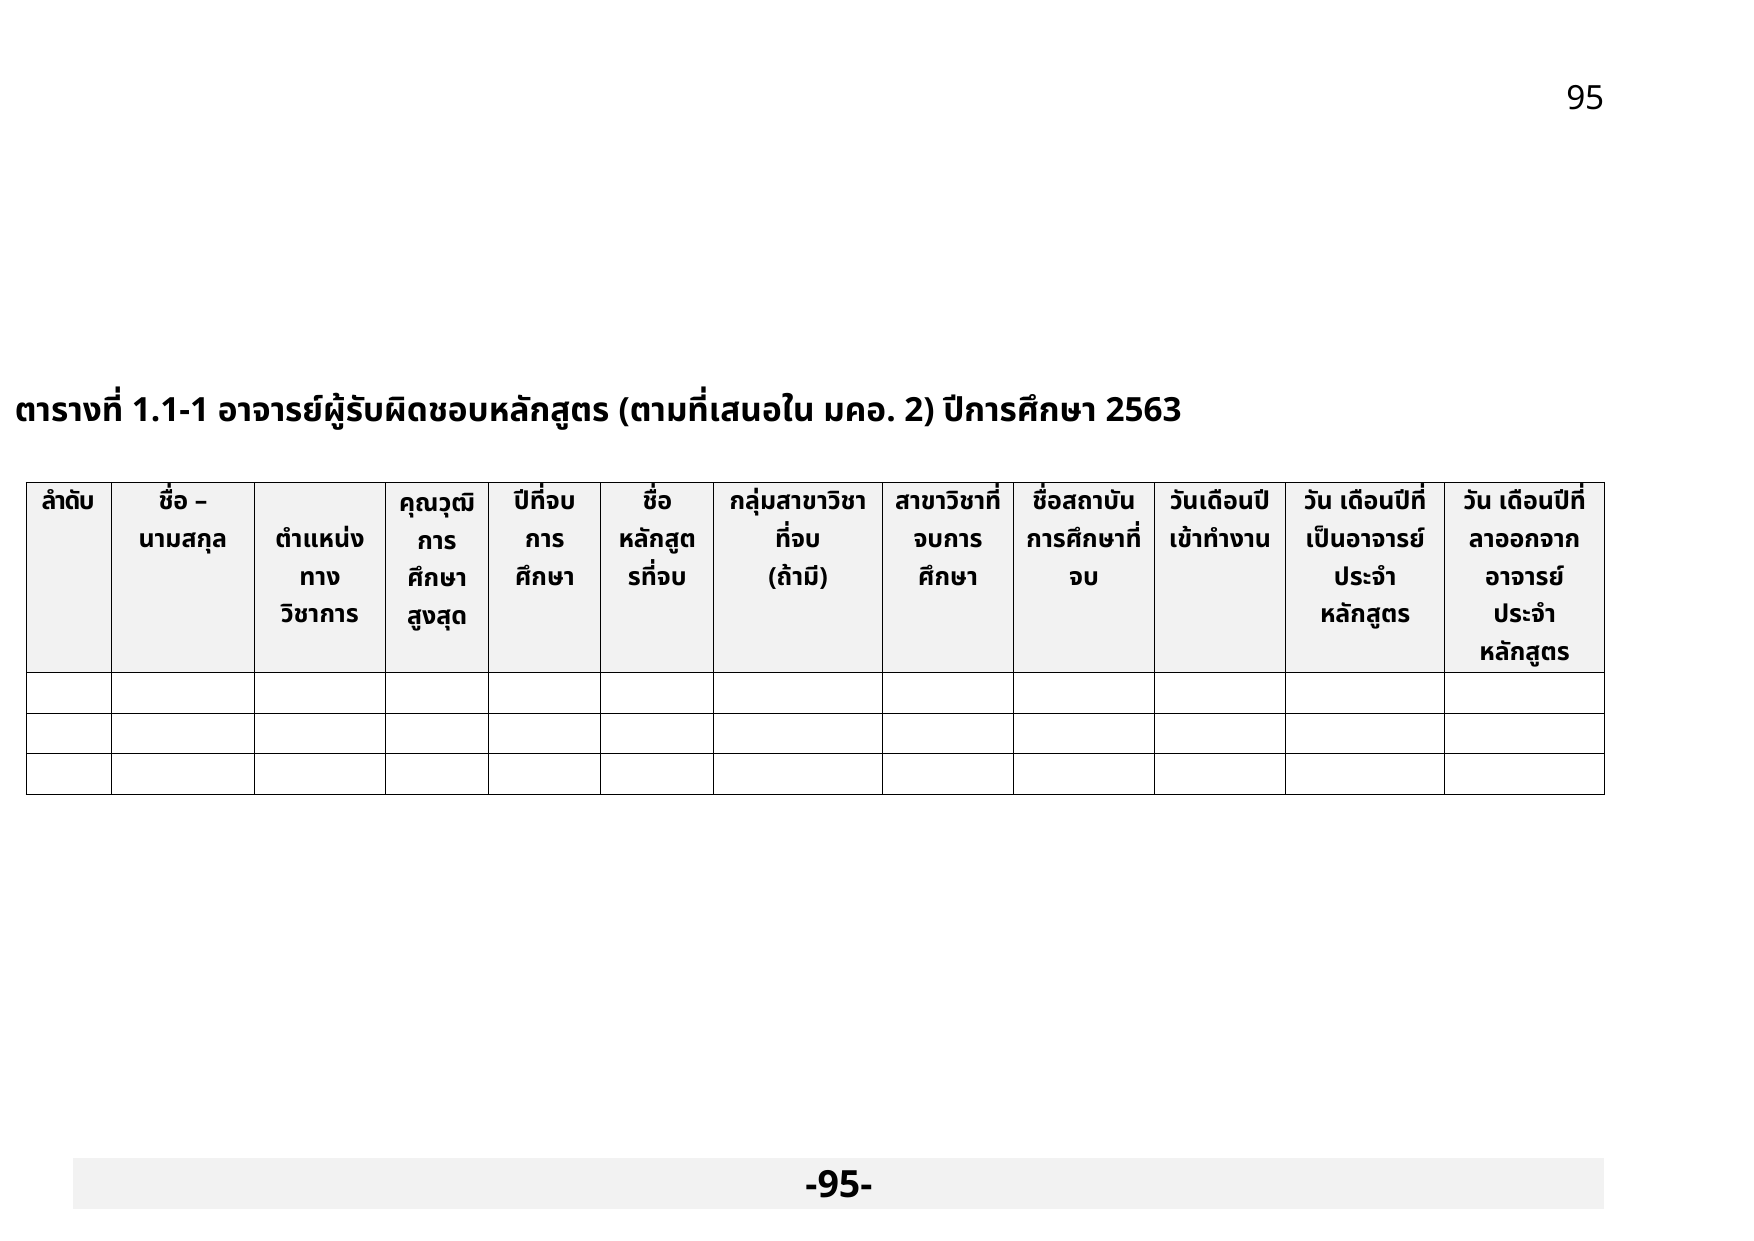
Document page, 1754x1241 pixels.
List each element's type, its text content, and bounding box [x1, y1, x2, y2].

table_cell [714, 673, 882, 713]
table_cell [1445, 754, 1604, 794]
table_header วัน เดือนปีที่เป็นอาจารย์ประจำหลักสูตร [1286, 483, 1444, 672]
table_cell [601, 754, 713, 794]
table_cell [1445, 714, 1604, 753]
table_cell [1445, 673, 1604, 713]
table_cell [1286, 673, 1444, 713]
table_cell [883, 754, 1013, 794]
table_cell [27, 754, 111, 794]
table_header ปีที่จบการศึกษา [489, 483, 600, 672]
table_header ตำแหน่ง ทางวิชาการ [255, 483, 385, 672]
table_cell [386, 714, 488, 753]
table_cell [601, 714, 713, 753]
table_cell [1155, 714, 1285, 753]
table_cell [883, 673, 1013, 713]
table_cell [1014, 673, 1154, 713]
table_header วันเดือนปีเข้าทำงาน [1155, 483, 1285, 672]
table_cell [714, 714, 882, 753]
table_header วัน เดือนปีที่ลาออกจากอาจารย์ประจำหลักสูตร [1445, 483, 1604, 672]
table_header ชื่อหลักสูตรที่จบ [601, 483, 713, 672]
table_cell [112, 754, 254, 794]
table_header กลุ่มสาขาวิชาที่จบ (ถ้ามี) [714, 483, 882, 672]
table_cell [714, 754, 882, 794]
table_header สาขาวิชาที่จบการศึกษา [883, 483, 1013, 672]
table_cell [883, 714, 1013, 753]
table_cell [601, 673, 713, 713]
table_cell [1286, 714, 1444, 753]
table_header ชื่อสถาบันการศึกษาที่จบ [1014, 483, 1154, 672]
table_cell [255, 714, 385, 753]
table_cell [1286, 754, 1444, 794]
table_cell [112, 673, 254, 713]
table_cell [1014, 714, 1154, 753]
table_cell [489, 714, 600, 753]
table_header ลำดับ [27, 483, 111, 672]
table_cell [255, 673, 385, 713]
table_cell [1155, 673, 1285, 713]
table_cell [489, 754, 600, 794]
text ตารางที่ 1.1-1 อาจารย์ผู้รับผิดชอบหลักสูตร (ตามที่เสนอใน มคอ. 2) ปีการศึกษา 2563 [14, 386, 1604, 436]
table_cell [1155, 754, 1285, 794]
table_cell [386, 673, 488, 713]
table_cell [1014, 754, 1154, 794]
table_header ชื่อ – นามสกุล [112, 483, 254, 672]
table_cell [27, 673, 111, 713]
table_header คุณวุฒิการศึกษาสูงสุด [386, 483, 488, 672]
table_cell [27, 714, 111, 753]
table_cell [112, 714, 254, 753]
table_cell [255, 754, 385, 794]
table_cell [386, 754, 488, 794]
table_cell [489, 673, 600, 713]
